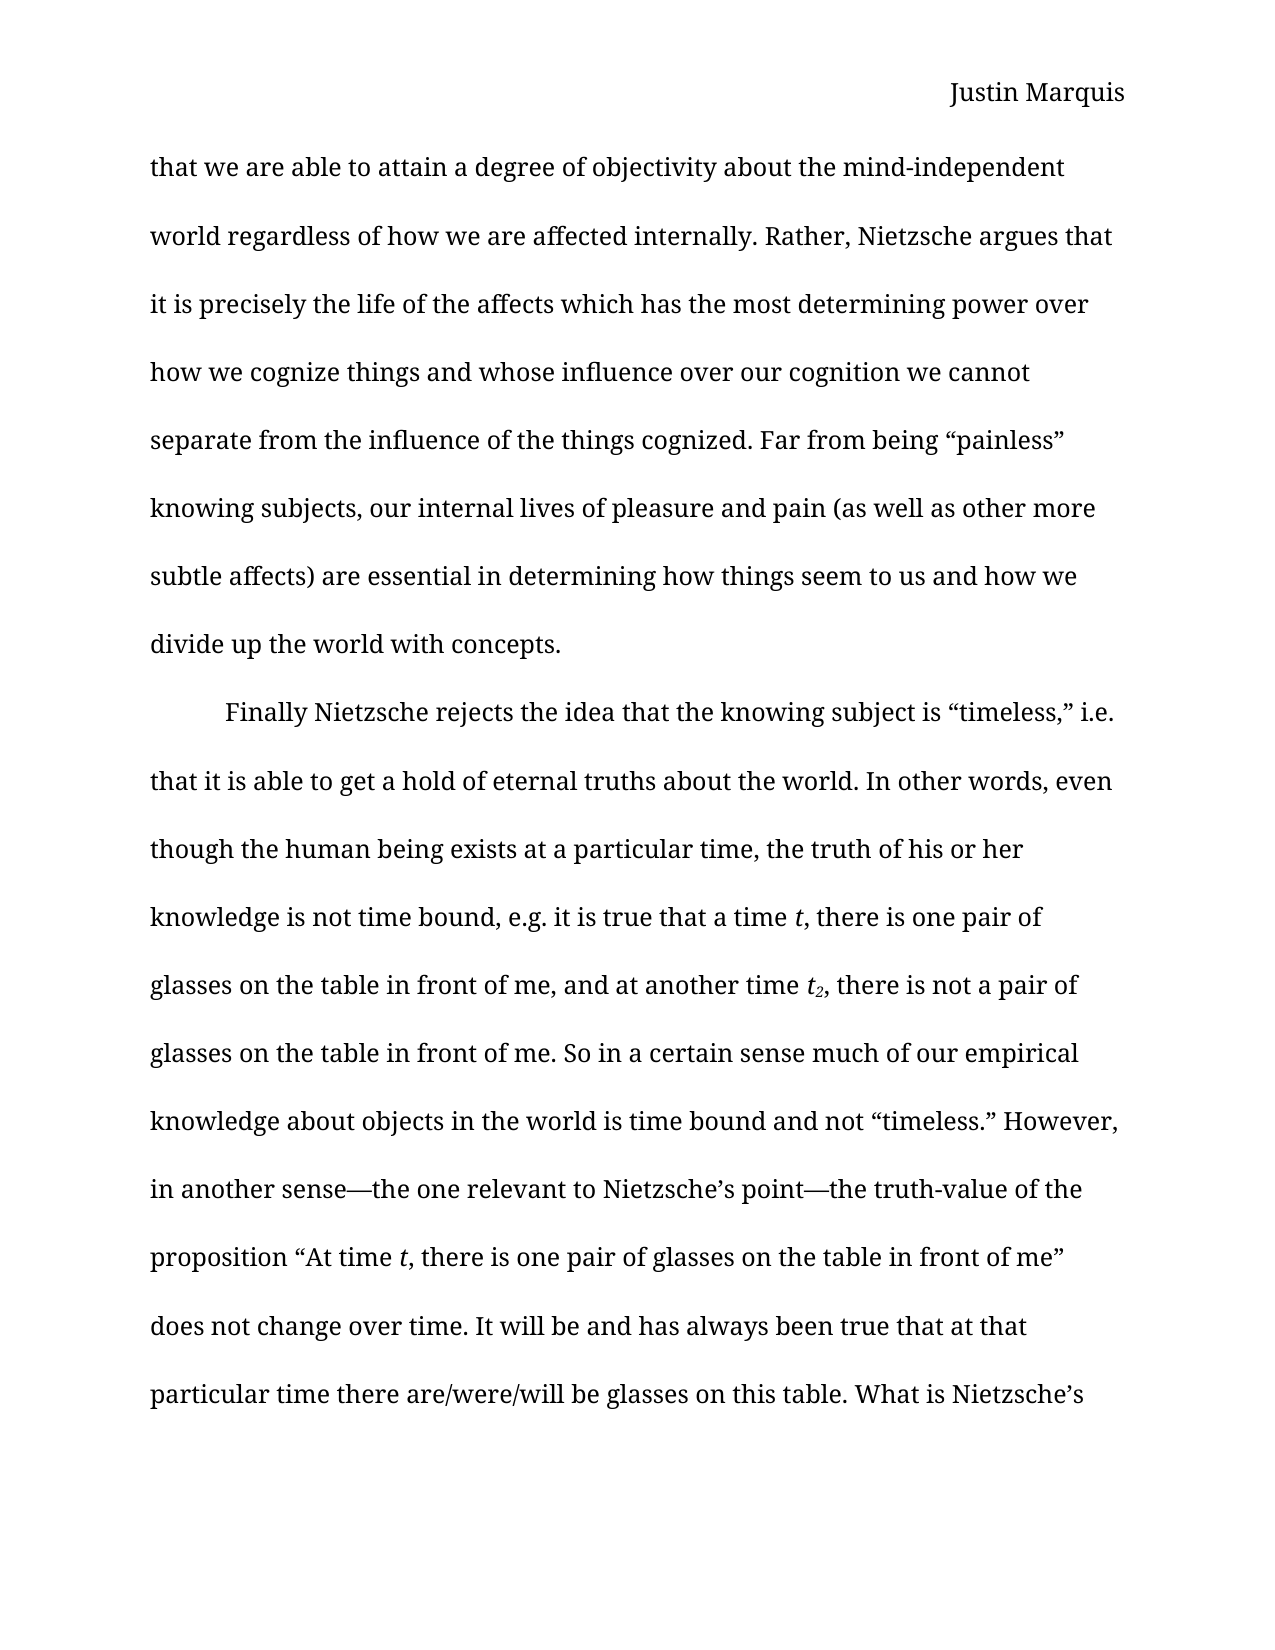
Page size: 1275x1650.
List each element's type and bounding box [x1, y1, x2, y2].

text [150, 695, 1125, 1410]
text [150, 150, 1125, 661]
